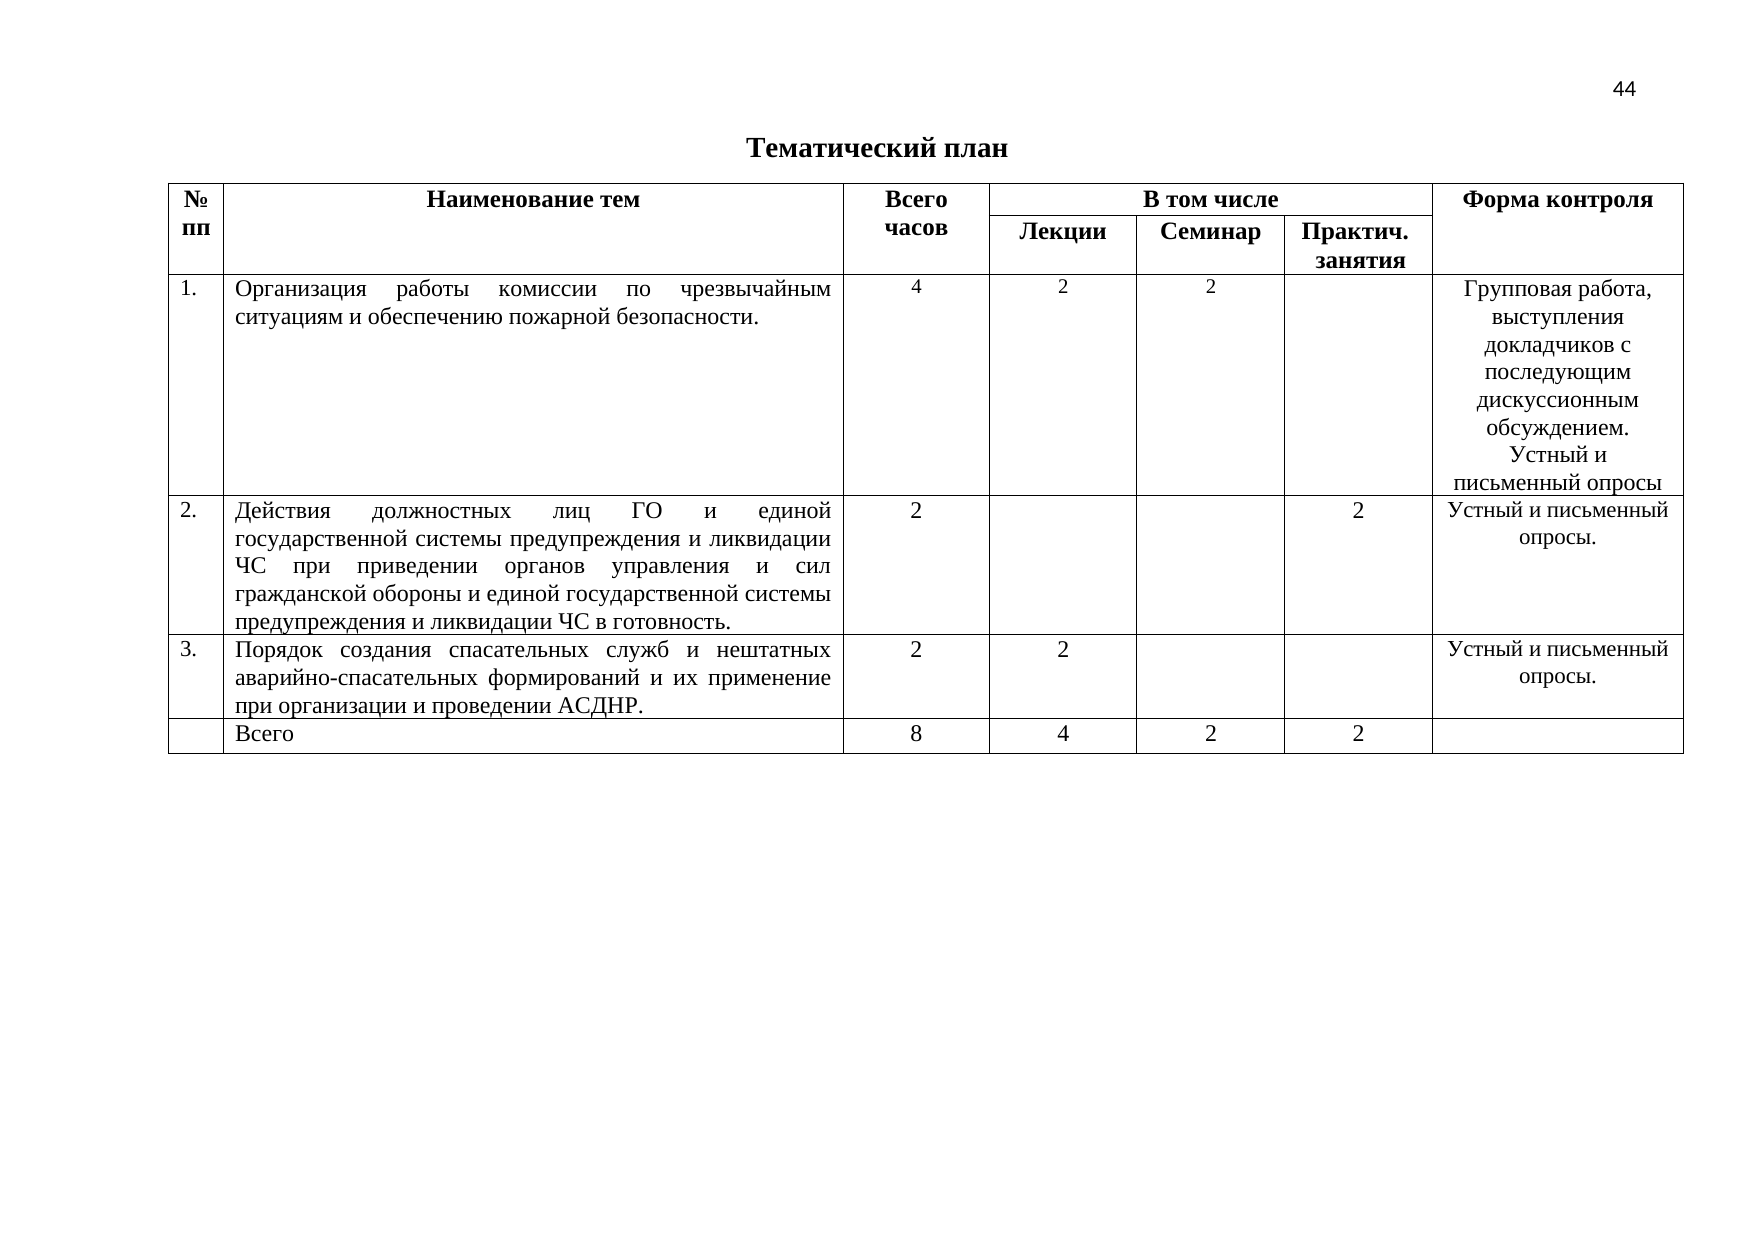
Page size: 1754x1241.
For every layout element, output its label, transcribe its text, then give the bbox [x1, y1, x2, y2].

table_cell Практич. занятия [1285, 216, 1432, 273]
table_cell [1285, 275, 1432, 495]
table_cell 2. [169, 496, 223, 634]
table_cell 3. [169, 635, 223, 718]
table_cell Семинар [1137, 216, 1284, 273]
table_cell 2 [1137, 275, 1284, 495]
table_cell Всего [224, 719, 843, 752]
table_cell 2 [1137, 719, 1284, 752]
table_cell Групповая работа, выступления докладчиков с последующим дискуссионным обсуждением. Устный и письменный опросы [1433, 275, 1683, 495]
table_header Форма контроля [1433, 184, 1683, 273]
table_cell Устный и письменный опросы. [1433, 635, 1683, 718]
text Тематический план [118, 130, 1636, 163]
table_cell [1285, 635, 1432, 718]
table_header Наименование тем [224, 184, 843, 273]
table_cell Устный и письменный опросы. [1433, 496, 1683, 634]
table_cell 2 [1285, 496, 1432, 634]
table_cell [1137, 635, 1284, 718]
table_cell 2 [1285, 719, 1432, 752]
table_cell Действия должностных лиц ГО и единой государственной системы предупреждения и ликвидации ЧС при приведении органов управления и сил гражданской обороны и единой государственной системы предупреждения и ликвидации ЧС в готовность. [224, 496, 843, 634]
table_cell 4 [990, 719, 1136, 752]
table_cell [1137, 496, 1284, 634]
table_cell [169, 719, 223, 752]
table_cell [990, 496, 1136, 634]
table_cell Порядок создания спасательных служб и нештатных аварийно-спасательных формирований и их применение при организации и проведении АСДНР. [224, 635, 843, 718]
table_header В том числе [990, 184, 1432, 215]
table_cell [1433, 719, 1683, 752]
table_header Всего часов [844, 184, 989, 273]
table_cell 1. [169, 275, 223, 495]
table_cell Лекции [990, 216, 1136, 273]
table_cell 4 [844, 275, 989, 495]
table_cell 2 [990, 275, 1136, 495]
table_header № пп [169, 184, 223, 273]
table_cell 2 [844, 635, 989, 718]
table_cell Организация работы комиссии по чрезвычайным ситуациям и обеспечению пожарной безопасности. [224, 275, 843, 495]
table_cell 2 [990, 635, 1136, 718]
table_cell 2 [844, 496, 989, 634]
table_cell 8 [844, 719, 989, 752]
